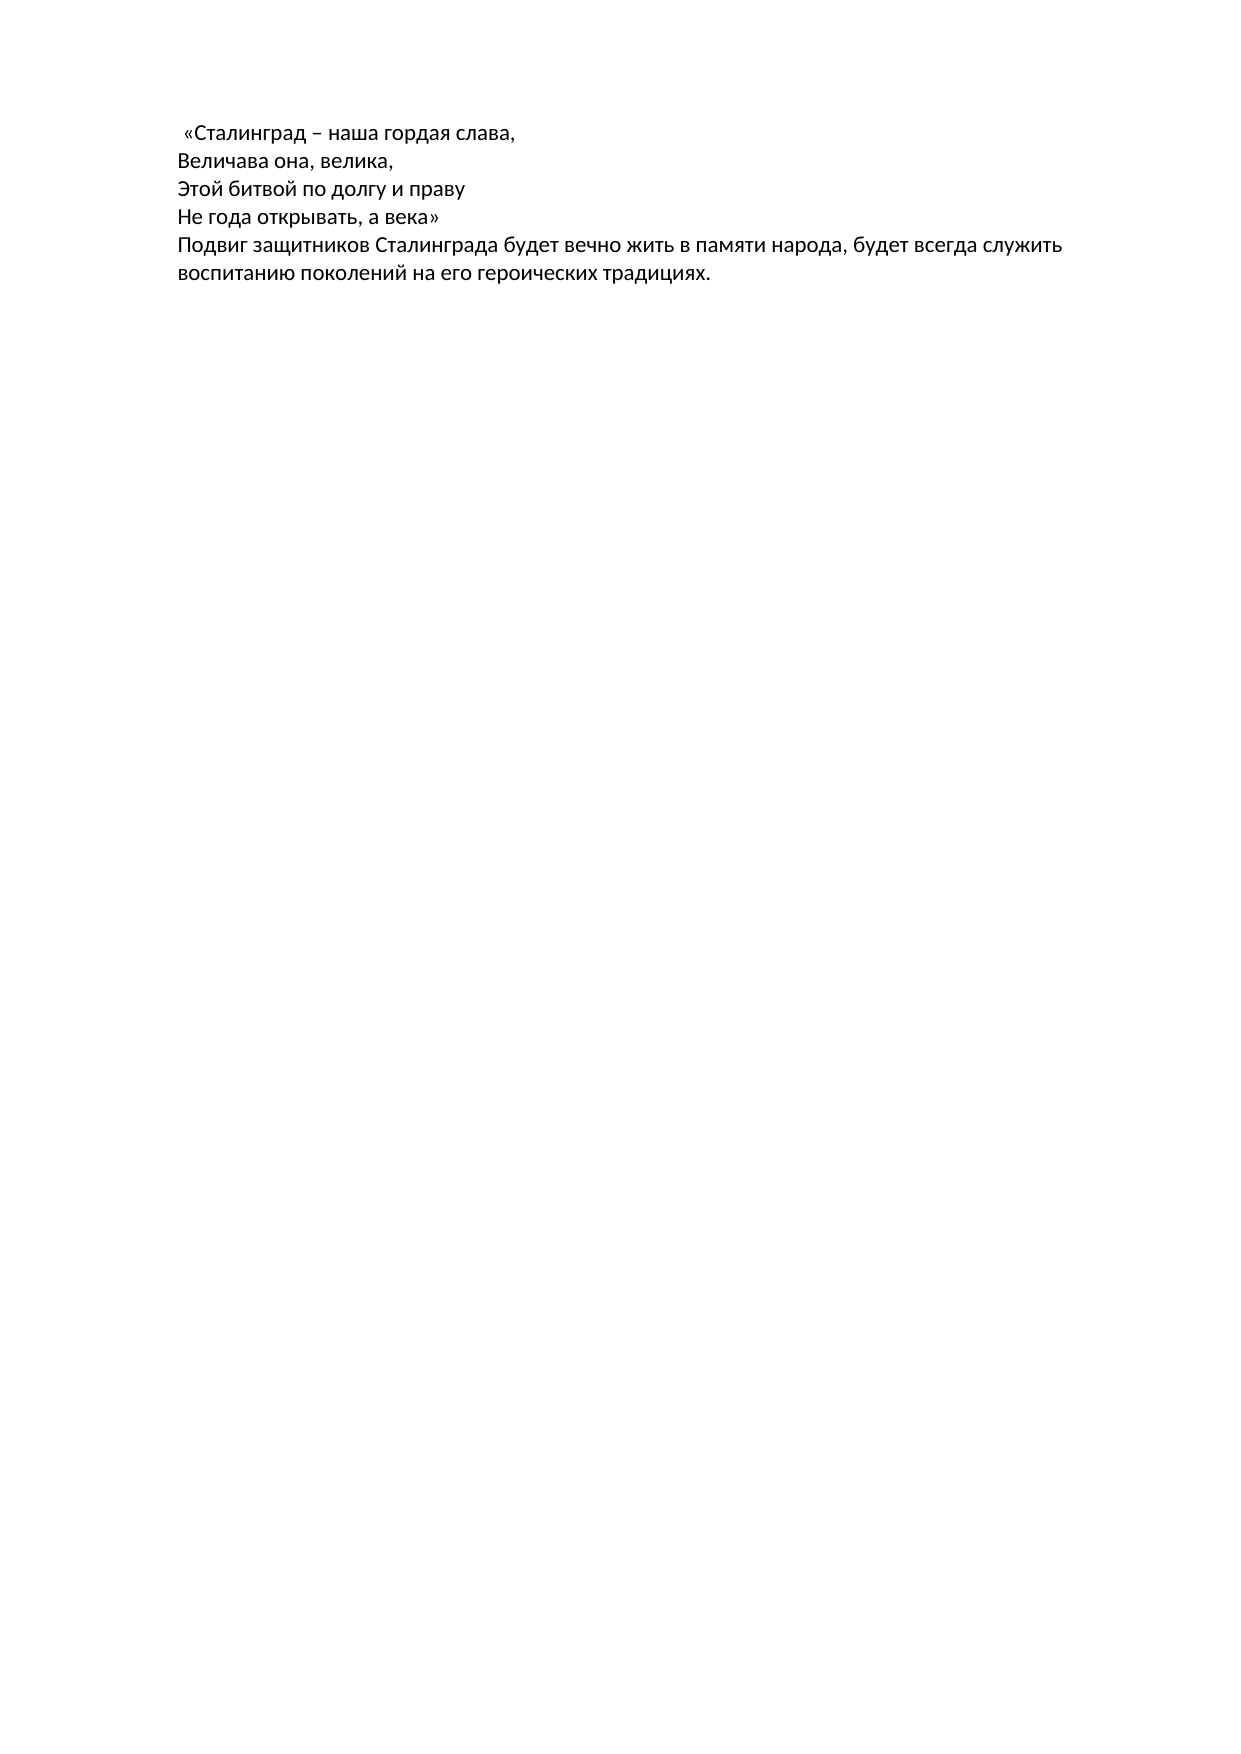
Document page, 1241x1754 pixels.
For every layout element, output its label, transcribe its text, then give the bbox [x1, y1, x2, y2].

text Этой битвой по долгу и праву [177, 174, 1152, 202]
text Величава она, велика, [177, 146, 1152, 174]
text Не года открывать, а века» [177, 202, 1152, 230]
text «Сталинград – наша гордая слава, [177, 118, 1152, 146]
text Подвиг защитников Сталинграда будет вечно жить в памяти народа, будет всегда служить воспитанию поколений на его героических традициях. [177, 230, 1152, 286]
